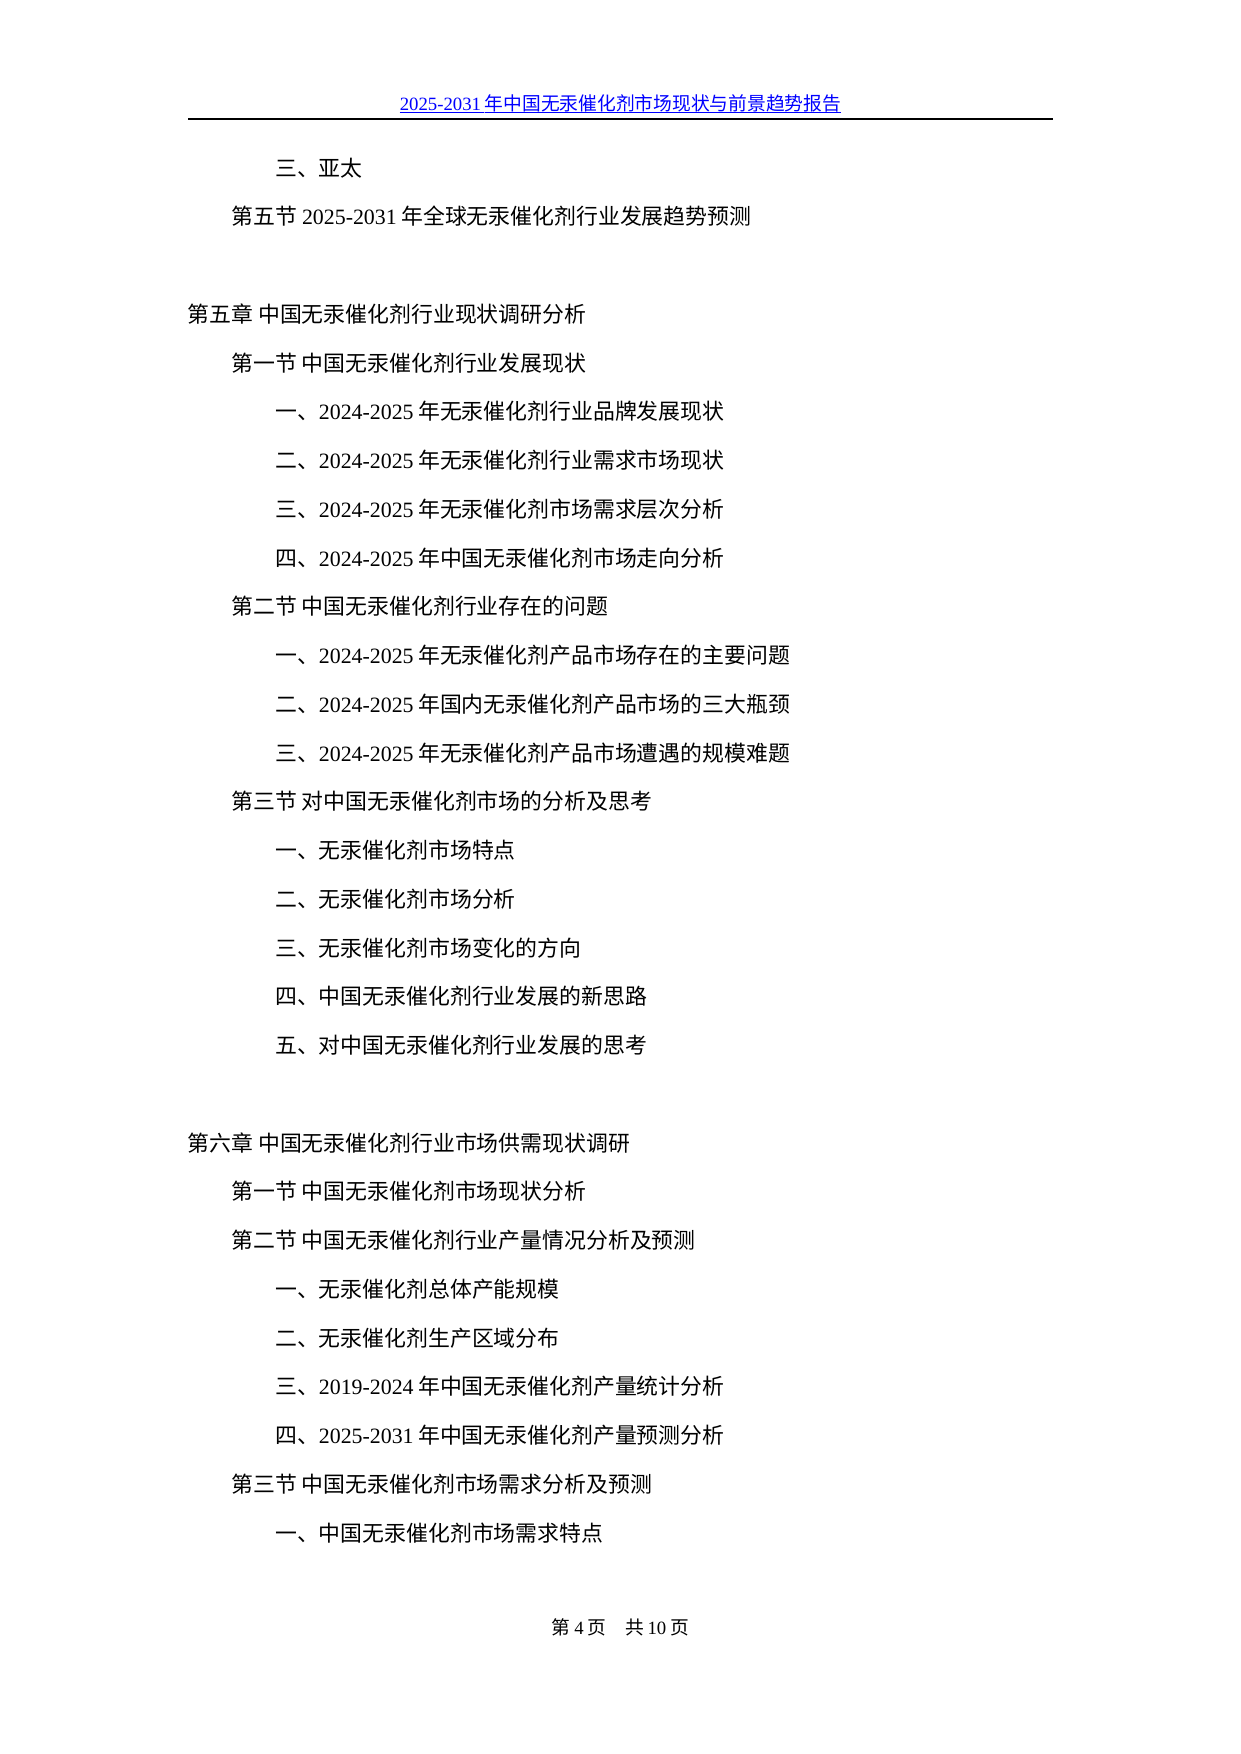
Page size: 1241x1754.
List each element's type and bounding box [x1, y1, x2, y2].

text [187, 150, 1053, 1548]
